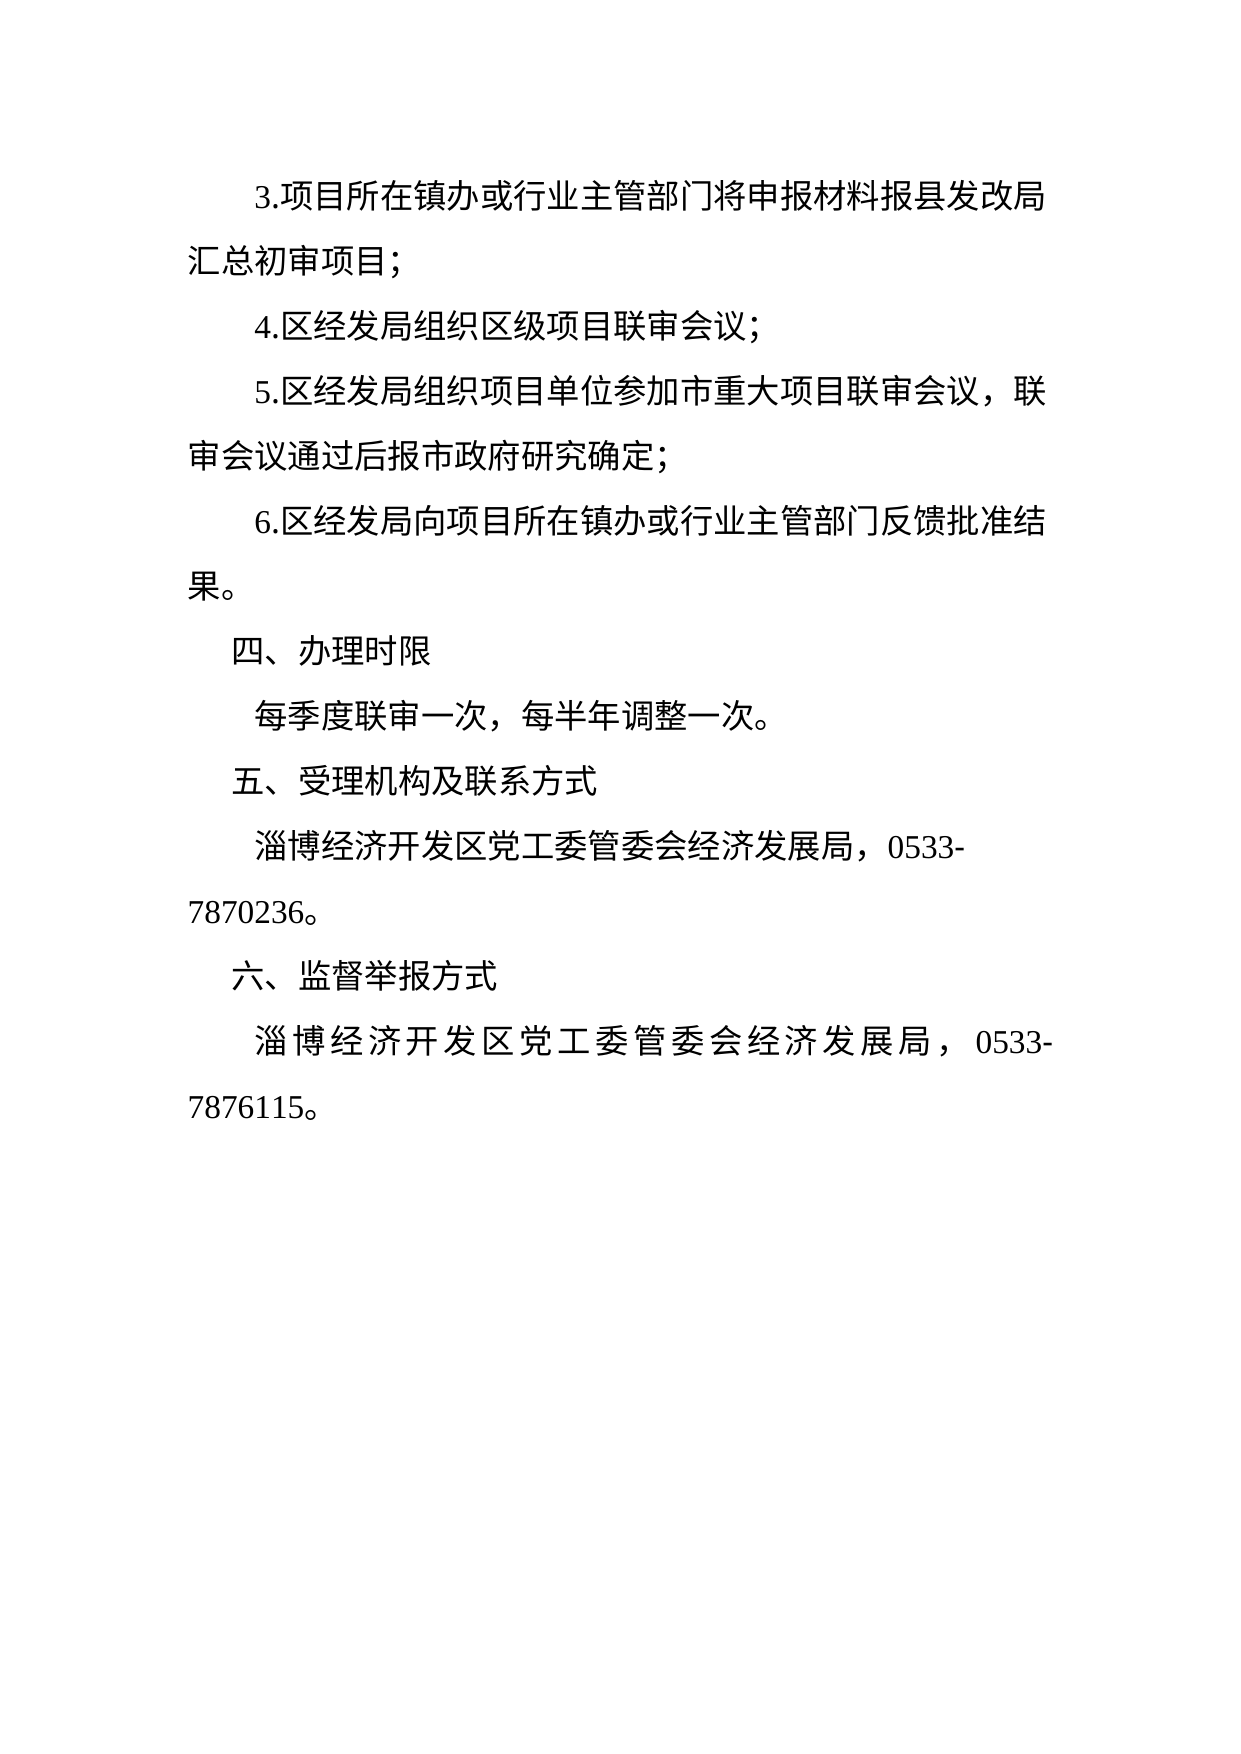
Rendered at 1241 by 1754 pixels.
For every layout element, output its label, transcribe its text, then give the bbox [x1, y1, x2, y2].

text 4.区经发局组织区级项目联审会议； [187, 292, 1053, 357]
text 每季度联审一次，每半年调整一次。 [187, 682, 1053, 747]
text 六、监督举报方式 [187, 942, 1053, 1007]
text 淄博经济开发区党工委管委会经济发展局，0533-7876115。 [187, 1007, 1053, 1137]
text 五、受理机构及联系方式 [187, 747, 1053, 812]
text 四、办理时限 [187, 617, 1053, 682]
text 3.项目所在镇办或行业主管部门将申报材料报县发改局汇总初审项目； [187, 162, 1053, 292]
text 6.区经发局向项目所在镇办或行业主管部门反馈批准结果。 [187, 487, 1053, 617]
text 淄博经济开发区党工委管委会经济发展局，0533-7870236。 [187, 812, 1053, 942]
text 5.区经发局组织项目单位参加市重大项目联审会议，联审会议通过后报市政府研究确定； [187, 357, 1053, 487]
